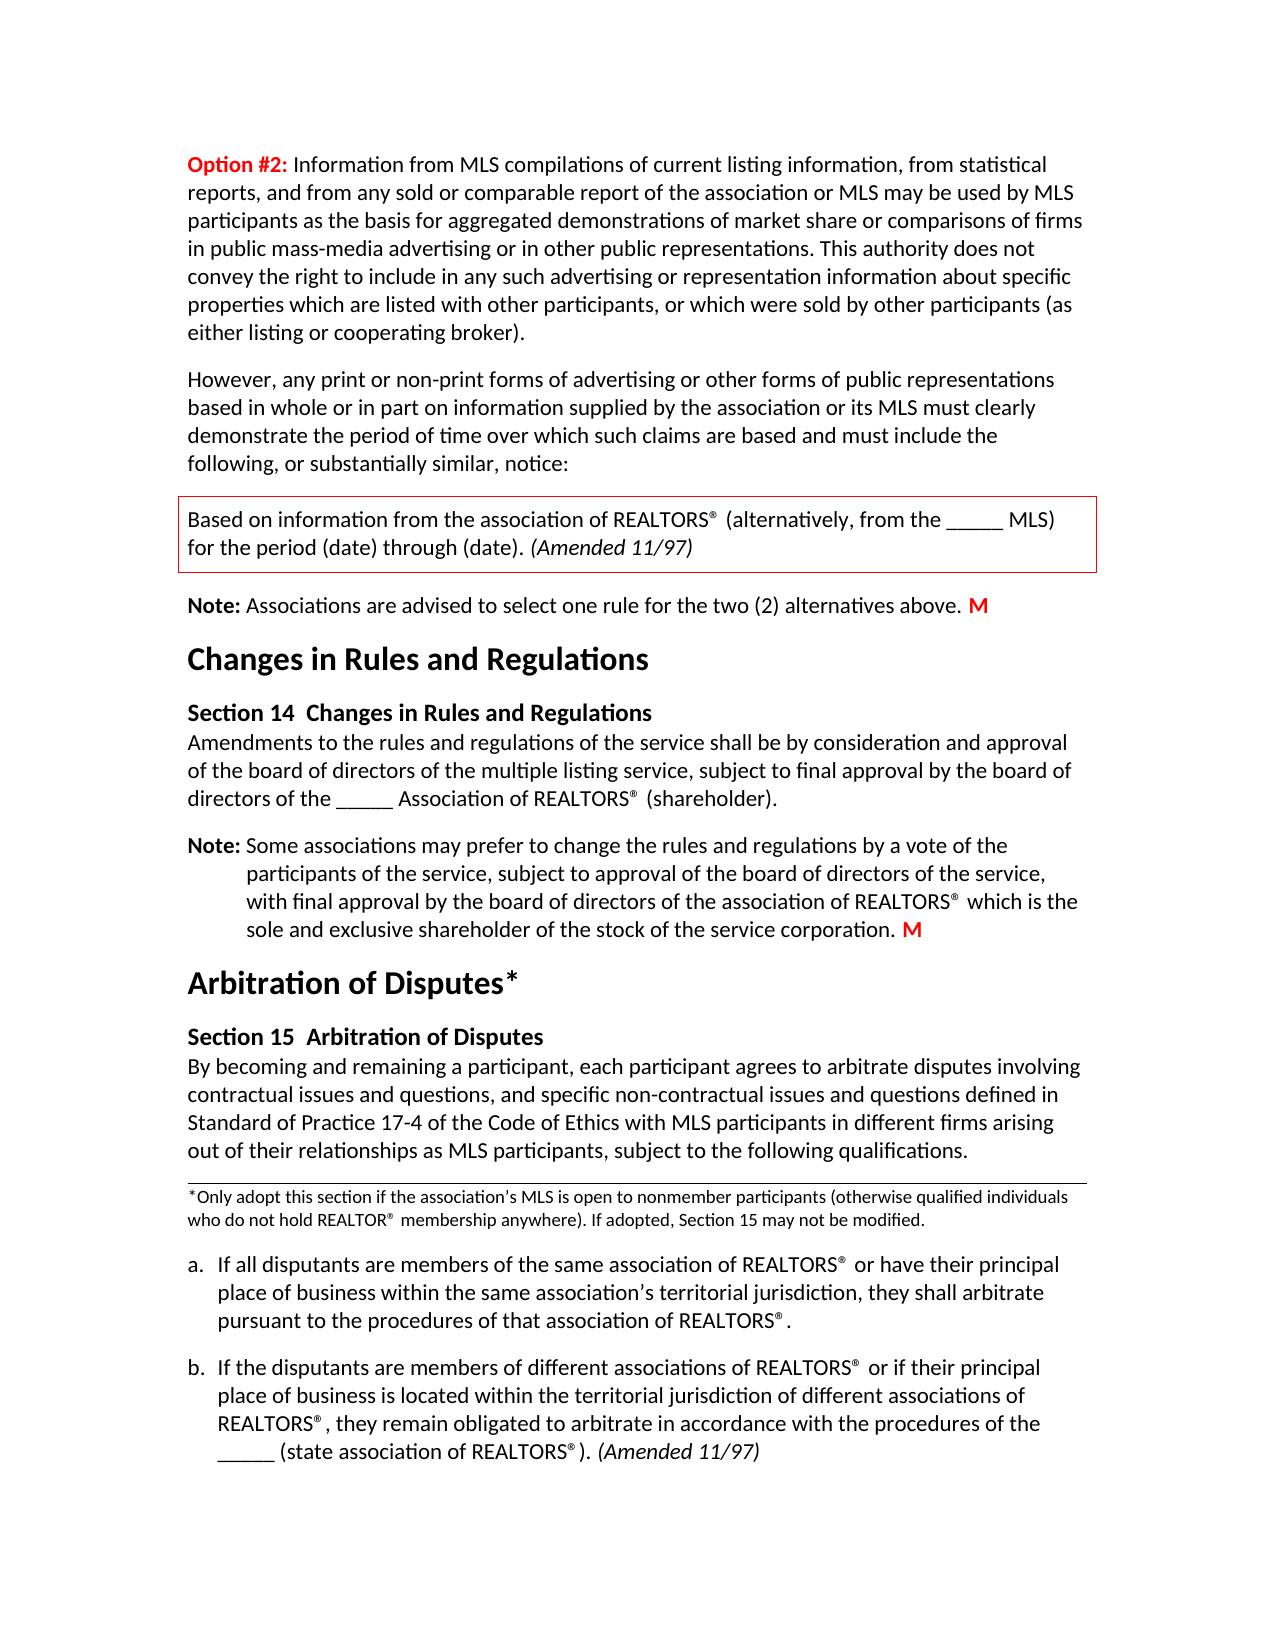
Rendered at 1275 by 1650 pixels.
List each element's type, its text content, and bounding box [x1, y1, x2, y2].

text Note: Some associations may prefer to change the rules and regulations by a vote of the participants of the service, subject to approval of the board of directors of the service, with final approval by the board of directors of the association of REALTORS® which is the sole and exclusive shareholder of the stock of the service corporation. M [187, 831, 1087, 943]
text Section 15 Arbitration of Disputes [187, 1021, 1087, 1052]
text By becoming and remaining a participant, each participant agrees to arbitrate disputes involving contractual issues and questions, and specific non-contractual issues and questions defined in Standard of Practice 17-4 of the Code of Ethics with MLS participants in different firms arising out of their relationships as MLS participants, subject to the following qualifications. [187, 1052, 1087, 1164]
text Option #2: Information from MLS compilations of current listing information, from statistical reports, and from any sold or comparable report of the association or MLS may be used by MLS participants as the basis for aggregated demonstrations of market share or comparisons of firms in public mass-media advertising or in other public representations. This authority does not convey the right to include in any such advertising or representation information about specific properties which are listed with other participants, or which were sold by other participants (as either listing or cooperating broker). [187, 150, 1087, 346]
text Note: Associations are advised to select one rule for the two (2) alternatives above. M [187, 591, 1087, 619]
text *Only adopt this section if the association’s MLS is open to nonmember participants (otherwise qualified individuals who do not hold REALTOR® membership anywhere). If adopted, Section 15 may not be modified. [187, 1184, 1087, 1232]
list b. If the disputants are members of different associations of REALTORS® or if their principal place of business is located within the territorial jurisdiction of different associations of REALTORS®, they remain obligated to arbitrate in accordance with the procedures of the _____ (state association of REALTORS®). (Amended 11/97) [187, 1353, 1087, 1465]
text Amendments to the rules and regulations of the service shall be by consideration and approval of the board of directors of the multiple listing service, subject to final approval by the board of directors of the _____ Association of REALTORS® (shareholder). [187, 728, 1087, 812]
text Section 14 Changes in Rules and Regulations [187, 698, 1087, 728]
list a. If all disputants are members of the same association of REALTORS® or have their principal place of business within the same association’s territorial jurisdiction, they shall arbitrate pursuant to the procedures of that association of REALTORS®. [187, 1250, 1087, 1334]
text Arbitration of Disputes* [187, 962, 1087, 1002]
text Changes in Rules and Regulations [187, 638, 1087, 679]
text Based on information from the association of REALTORS® (alternatively, from the _____ MLS) for the period (date) through (date). (Amended 11/97) [179, 497, 1096, 572]
